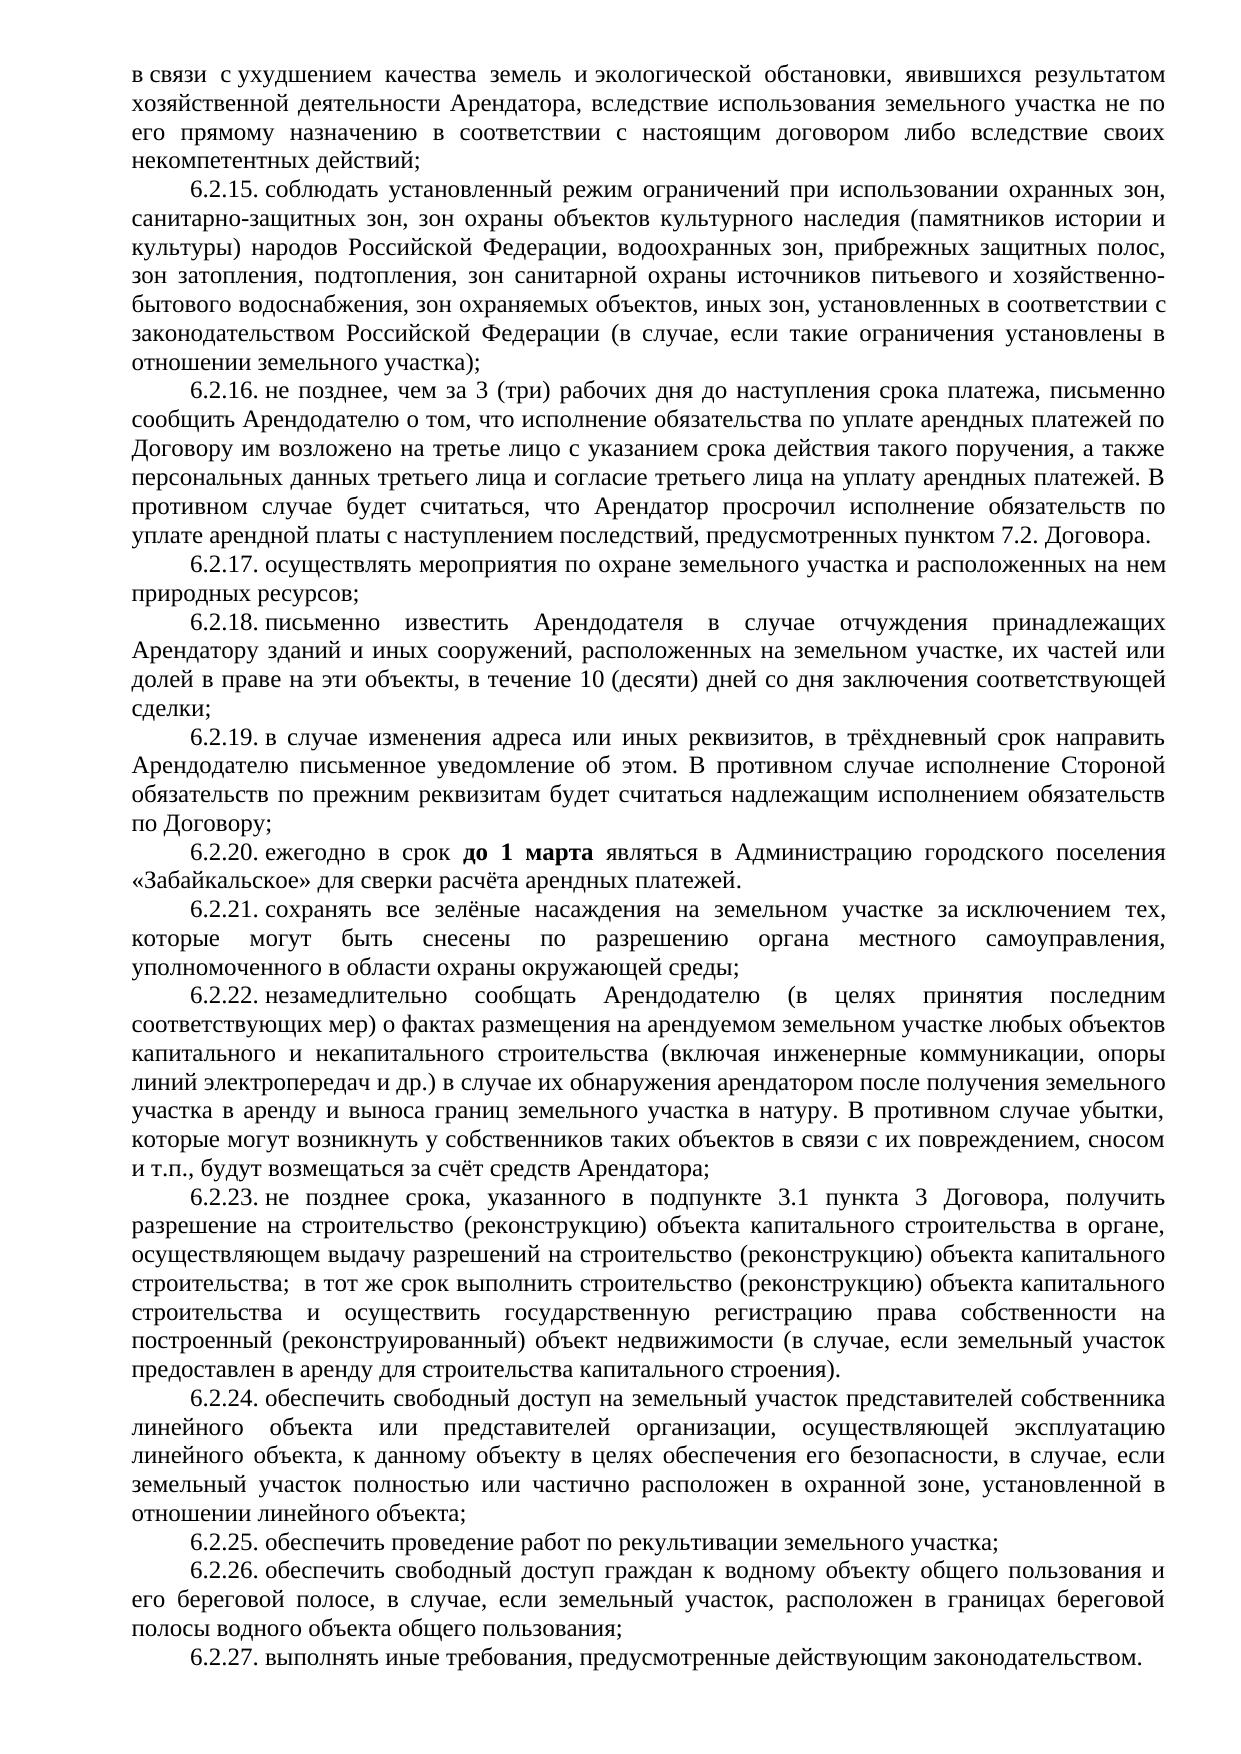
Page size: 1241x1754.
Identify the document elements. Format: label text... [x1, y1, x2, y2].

text 6.2.20. ежегодно в срок до 1 марта являться в Администрацию городского поселения «Забайкальское» для сверки расчёта арендных платежей. [131, 837, 1166, 894]
text 6.2.25. обеспечить проведение работ по рекультивации земельного участка; [131, 1527, 1166, 1555]
text 6.2.15. соблюдать установленный режим ограничений при использовании охранных зон, санитарно-защитных зон, зон охраны объектов культурного наследия (памятников истории и культуры) народов Российской Федерации, водоохранных зон, прибрежных защитных полос, зон затопления, подтопления, зон санитарной охраны источников питьевого и хозяйственно-бытового водоснабжения, зон охраняемых объектов, иных зон, установленных в соответствии с законодательством Российской Федерации (в случае, если такие ограничения установлены в отношении земельного участка); [131, 174, 1166, 375]
text 6.2.18. письменно известить Арендодателя в случае отчуждения принадлежащих Арендатору зданий и иных сооружений, расположенных на земельном участке, их частей или долей в праве на эти объекты, в течение 10 (десяти) дней со дня заключения соответствующей сделки; [131, 607, 1166, 722]
text 6.2.16. не позднее, чем за 3 (три) рабочих дня до наступления срока платежа, письменно сообщить Арендодателю о том, что исполнение обязательства по уплате арендных платежей по Договору им возложено на третье лицо с указанием срока действия такого поручения, а также персональных данных третьего лица и согласие третьего лица на уплату арендных платежей. В противном случае будет считаться, что Арендатор просрочил исполнение обязательств по уплате арендной платы с наступлением последствий, предусмотренных пунктом 7.2. Договора. [131, 375, 1166, 549]
text 6.2.21. сохранять все зелёные насаждения на земельном участке за исключением тех, которые могут быть снесены по разрешению органа местного самоуправления, уполномоченного в области охраны окружающей среды; [131, 894, 1166, 980]
text 6.2.24. обеспечить свободный доступ на земельный участок представителей собственника линейного объекта или представителей организации, осуществляющей эксплуатацию линейного объекта, к данному объекту в целях обеспечения его безопасности, в случае, если земельный участок полностью или частично расположен в охранной зоне, установленной в отношении линейного объекта; [131, 1383, 1166, 1527]
text 6.2.23. не позднее срока, указанного в подпункте 3.1 пункта 3 Договора, получить разрешение на строительство (реконструкцию) объекта капитального строительства в органе, осуществляющем выдачу разрешений на строительство (реконструкцию) объекта капитального строительства; в тот же срок выполнить строительство (реконструкцию) объекта капитального строительства и осуществить государственную регистрацию права собственности на построенный (реконструированный) объект недвижимости (в случае, если земельный участок предоставлен в аренду для строительства капитального строения). [131, 1182, 1166, 1383]
text 6.2.22. незамедлительно сообщать Арендодателю (в целях принятия последним соответствующих мер) о фактах размещения на арендуемом земельном участке любых объектов капитального и некапитального строительства (включая инженерные коммуникации, опоры линий электропередач и др.) в случае их обнаружения арендатором после получения земельного участка в аренду и выноса границ земельного участка в натуру. В противном случае убытки, которые могут возникнуть у собственников таких объектов в связи с их повреждением, сносом и т.п., будут возмещаться за счёт средств Арендатора; [131, 980, 1166, 1182]
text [131, 59, 1166, 174]
text 6.2.19. в случае изменения адреса или иных реквизитов, в трёхдневный срок направить Арендодателю письменное уведомление об этом. В противном случае исполнение Стороной обязательств по прежним реквизитам будет считаться надлежащим исполнением обязательств по Договору; [131, 722, 1166, 837]
text 6.2.27. выполнять иные требования, предусмотренные действующим законодательством. [131, 1642, 1166, 1670]
text 6.2.26. обеспечить свободный доступ граждан к водному объекту общего пользования и его береговой полосе, в случае, если земельный участок, расположен в границах береговой полосы водного объекта общего пользования; [131, 1555, 1166, 1642]
text 6.2.17. осуществлять мероприятия по охране земельного участка и расположенных на нем природных ресурсов; [131, 549, 1166, 607]
